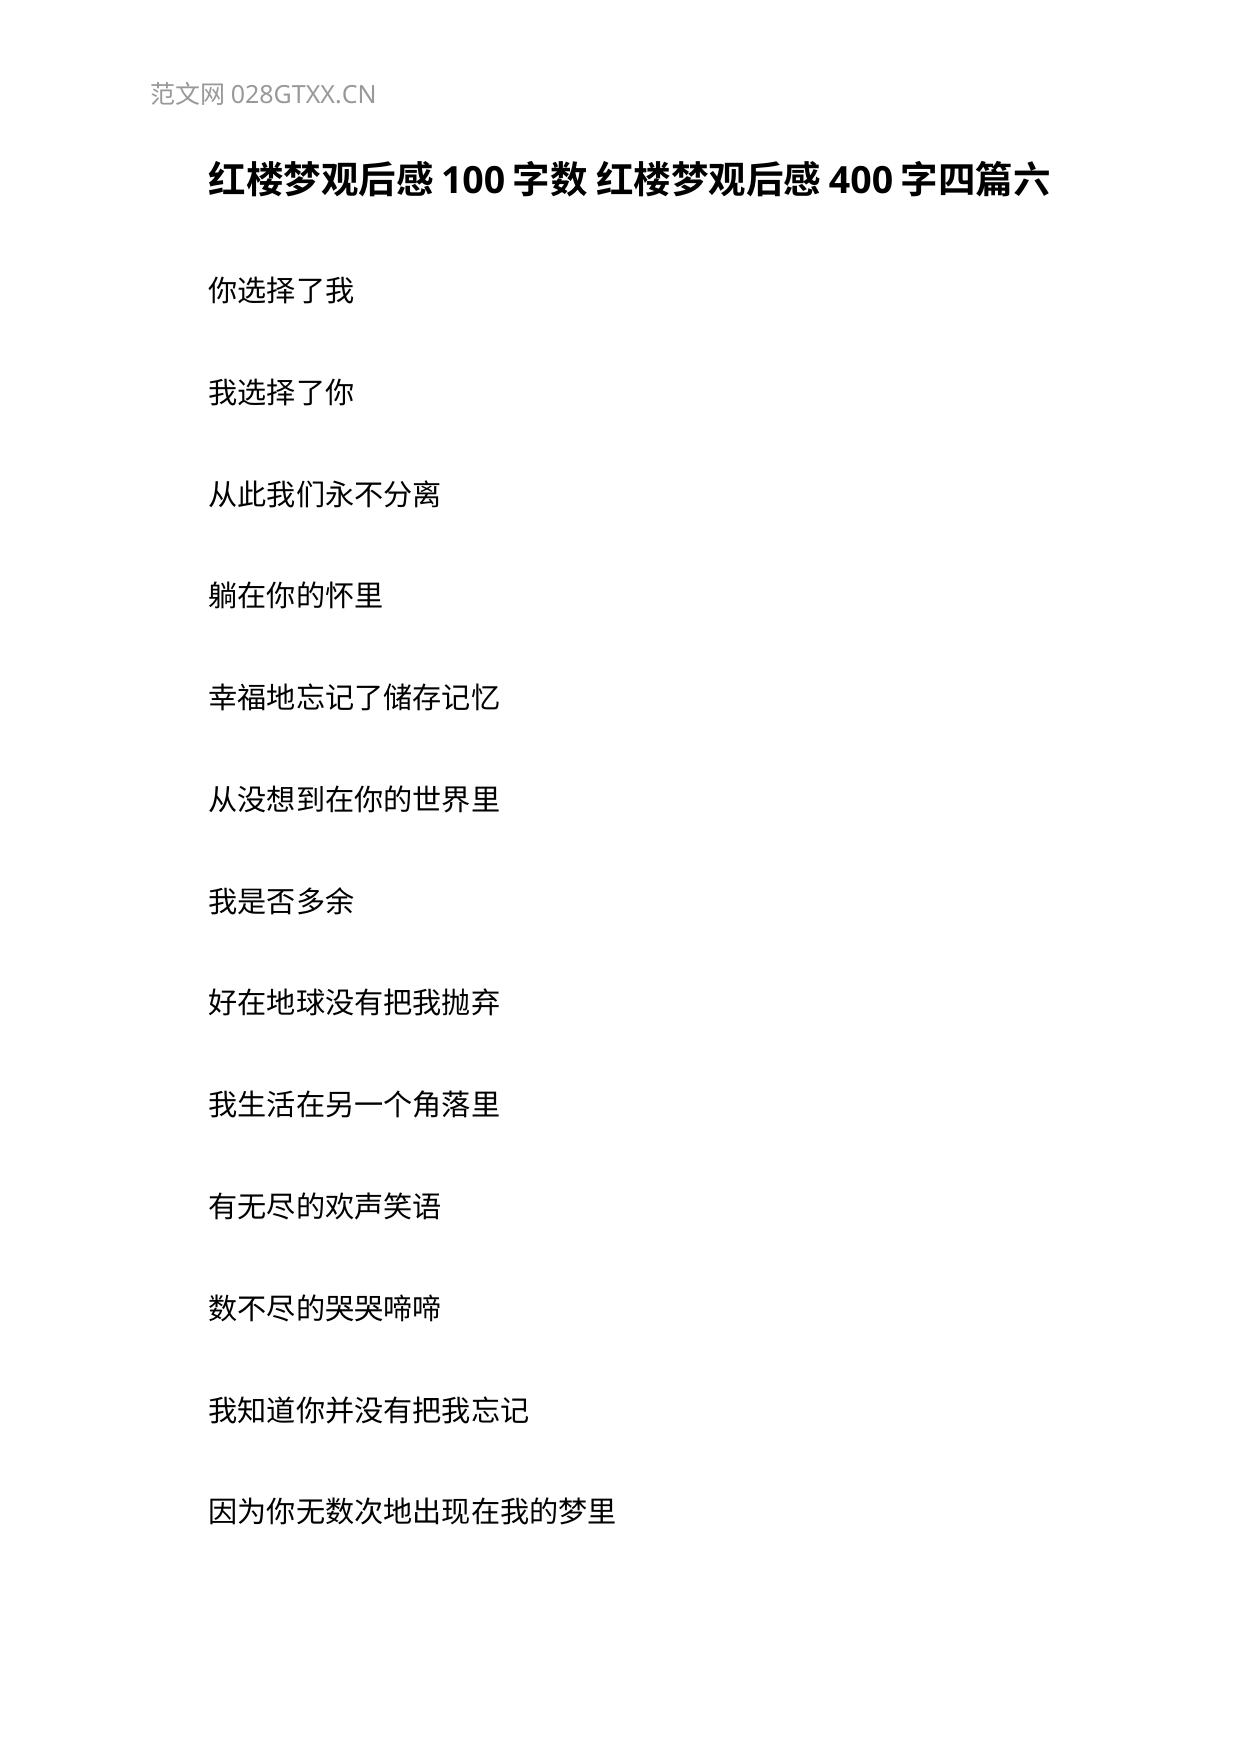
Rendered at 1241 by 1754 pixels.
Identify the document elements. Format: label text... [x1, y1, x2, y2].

text 好在地球没有把我抛弃 [150, 980, 1090, 1022]
text 我是否多余 [150, 878, 1090, 921]
text 有无尽的欢声笑语 [150, 1183, 1090, 1226]
text 从没想到在你的世界里 [150, 776, 1090, 819]
text 从此我们永不分离 [150, 471, 1090, 513]
text 我生活在另一个角落里 [150, 1082, 1090, 1124]
text 你选择了我 [150, 268, 1090, 310]
text 躺在你的怀里 [150, 573, 1090, 615]
text 幸福地忘记了储存记忆 [150, 675, 1090, 717]
text 红楼梦观后感100字数 红楼梦观后感400字四篇六 [150, 150, 1090, 204]
text 数不尽的哭哭啼啼 [150, 1285, 1090, 1328]
text 因为你无数次地出现在我的梦里 [150, 1489, 1090, 1531]
text 我选择了你 [150, 369, 1090, 412]
text 我知道你并没有把我忘记 [150, 1387, 1090, 1429]
